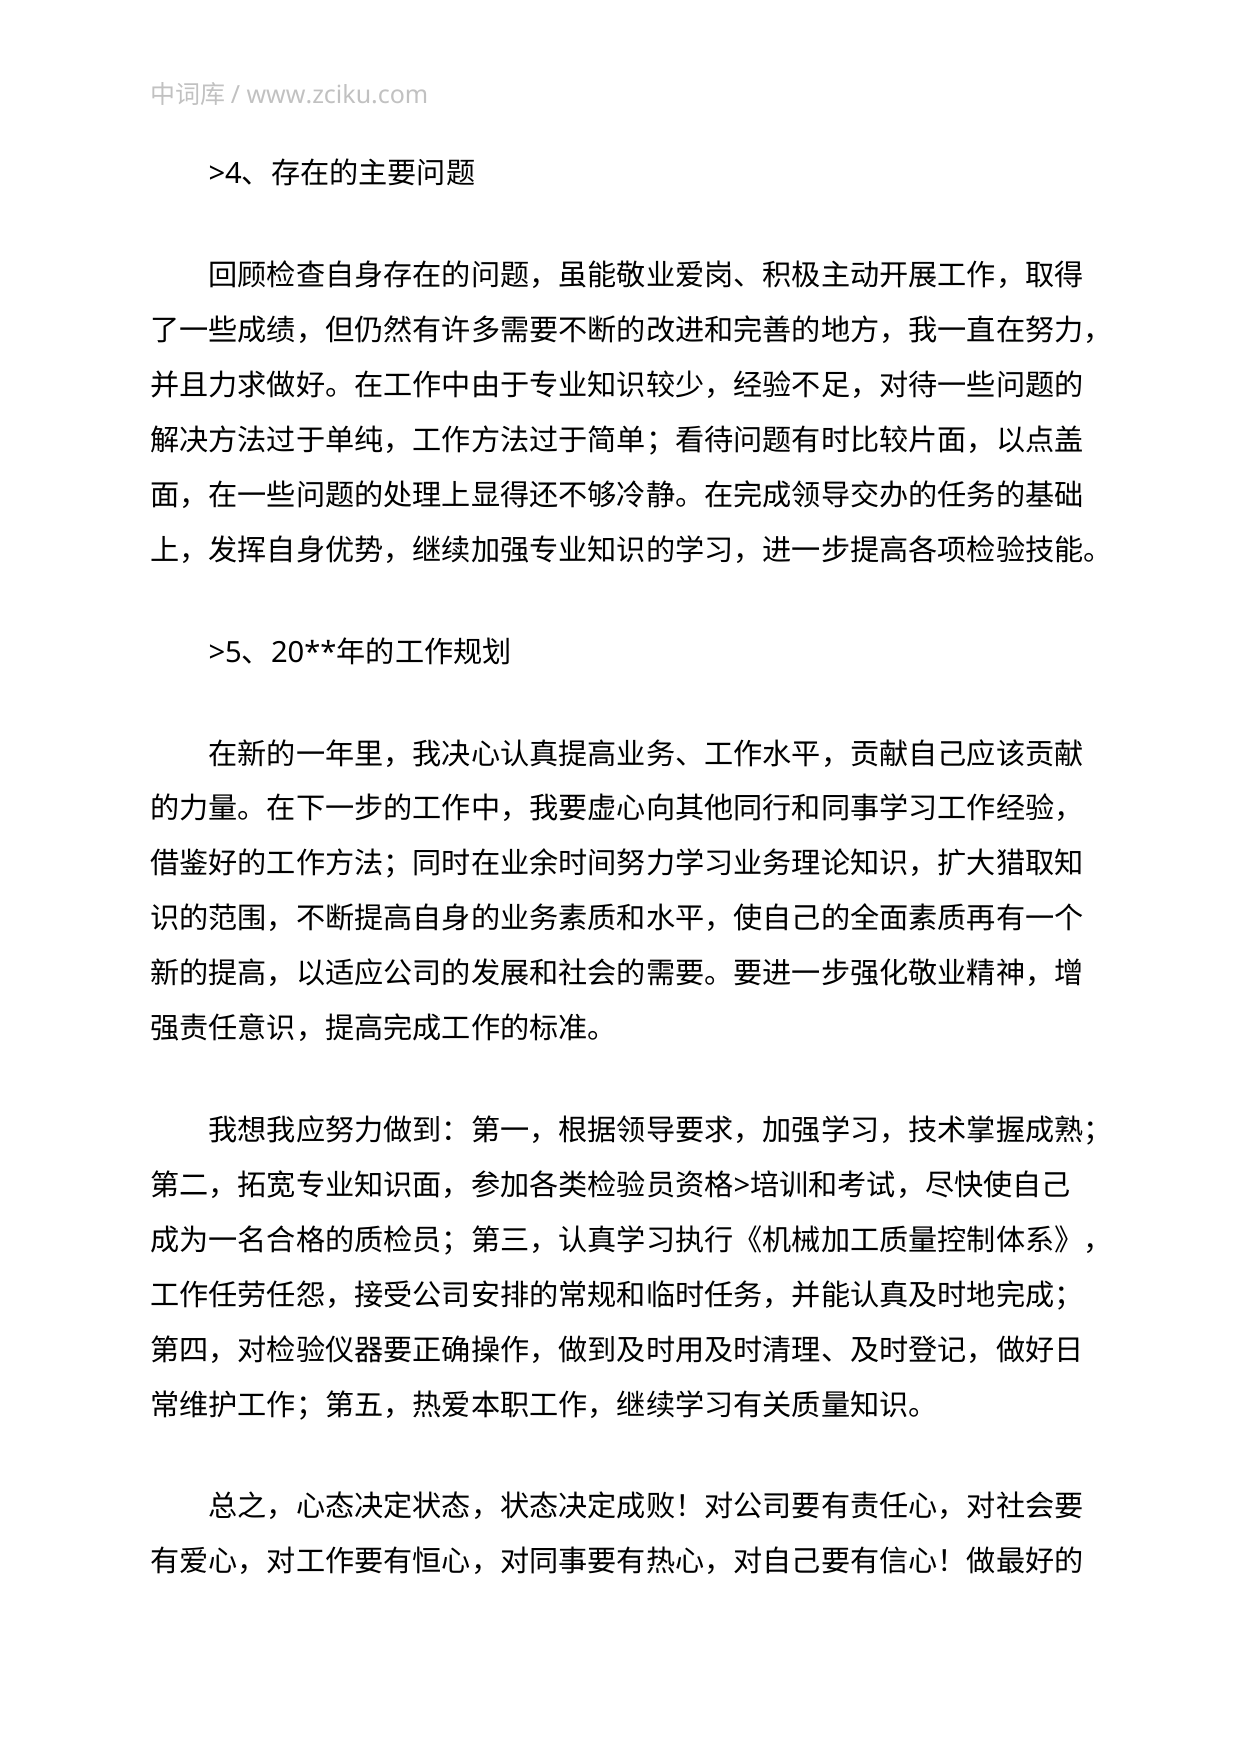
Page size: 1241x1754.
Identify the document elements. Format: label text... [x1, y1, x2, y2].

text 我想我应努力做到：第一，根据领导要求，加强学习，技术掌握成熟；第二，拓宽专业知识面，参加各类检验员资格>培训和考试，尽快使自己成为一名合格的质检员；第三，认真学习执行《机械加工质量控制体系》，工作任劳任怨，接受公司安排的常规和临时任务，并能认真及时地完成；第四，对检验仪器要正确操作，做到及时用及时清理、及时登记，做好日常维护工作；第五，热爱本职工作，继续学习有关质量知识。 [150, 1106, 1090, 1423]
text >4、存在的主要问题 [150, 150, 1090, 192]
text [150, 1483, 1090, 1580]
text >5、20**年的工作规划 [150, 628, 1090, 671]
text 回顾检查自身存在的问题，虽能敬业爱岗、积极主动开展工作，取得了一些成绩，但仍然有许多需要不断的改进和完善的地方，我一直在努力，并且力求做好。在工作中由于专业知识较少，经验不足，对待一些问题的解决方法过于单纯，工作方法过于简单；看待问题有时比较片面，以点盖面，在一些问题的处理上显得还不够冷静。在完成领导交办的任务的基础上，发挥自身优势，继续加强专业知识的学习，进一步提高各项检验技能。 [150, 252, 1090, 569]
text 在新的一年里，我决心认真提高业务、工作水平，贡献自己应该贡献的力量。在下一步的工作中，我要虚心向其他同行和同事学习工作经验，借鉴好的工作方法；同时在业余时间努力学习业务理论知识，扩大猎取知识的范围，不断提高自身的业务素质和水平，使自己的全面素质再有一个新的提高，以适应公司的发展和社会的需要。要进一步强化敬业精神，增强责任意识，提高完成工作的标准。 [150, 730, 1090, 1047]
